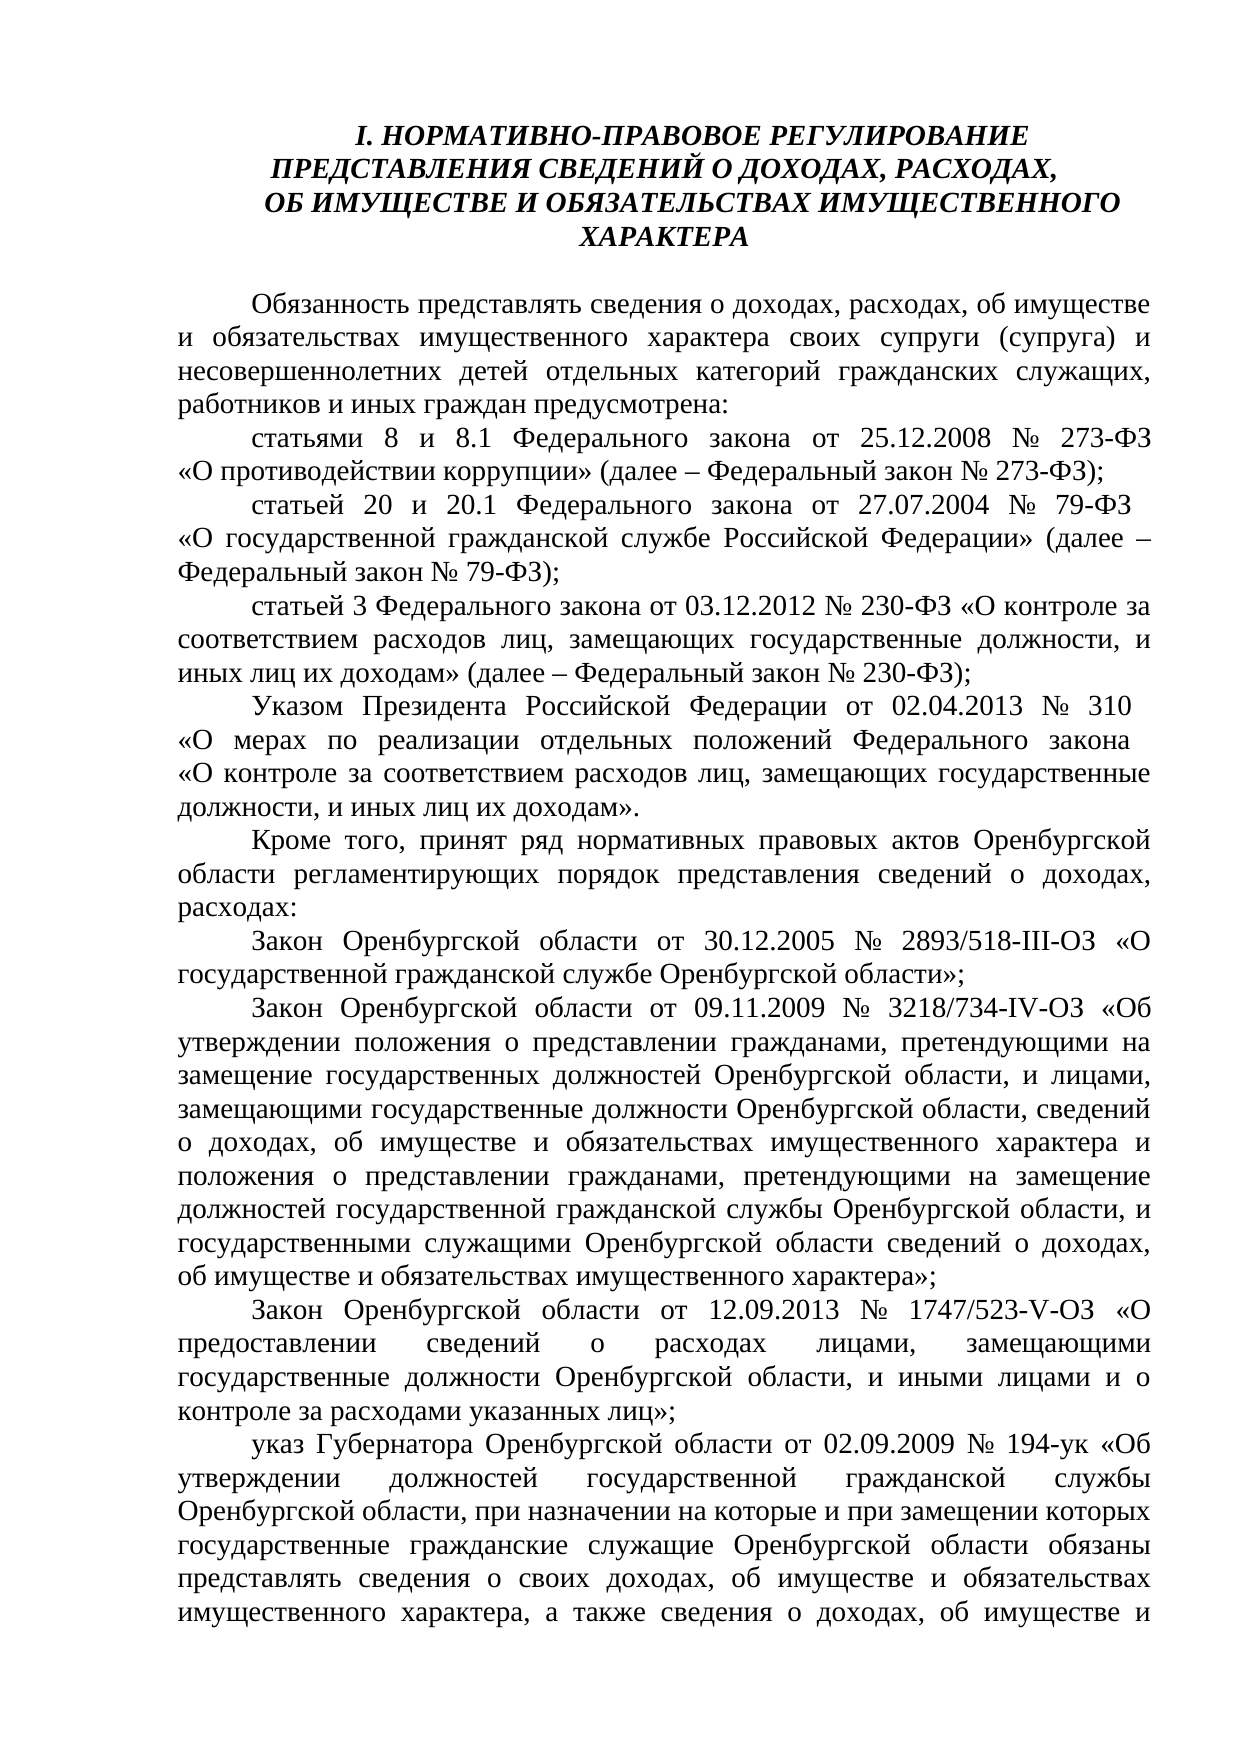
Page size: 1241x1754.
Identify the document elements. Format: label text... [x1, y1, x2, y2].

text Указом Президента Российской Федерации от 02.04.2013 № 310 «О мерах по реализации отдельных положений Федерального закона «О контроле за соответствием расходов лиц, замещающих государственные должности, и иных лиц их доходам». [177, 688, 1152, 822]
text ОБ ИМУЩЕСТВЕ И ОБЯЗАТЕЛЬСТВАХ ИМУЩЕСТВЕННОГО ХАРАКТЕРА [177, 185, 1152, 252]
text Закон Оренбургской области от 09.11.2009 № 3218/734-IV-ОЗ «Об утверждении положения о представлении гражданами, претендующими на замещение государственных должностей Оренбургской области, и лицами, замещающими государственные должности Оренбургской области, сведений о доходах, об имуществе и обязательствах имущественного характера и положения о представлении гражданами, претендующими на замещение должностей государственной гражданской службы Оренбургской области, и государственными служащими Оренбургской области сведений о доходах, об имуществе и обязательствах имущественного характера»; [177, 990, 1152, 1292]
text I. НОРМАТИВНО-ПРАВОВОЕ РЕГУЛИРОВАНИЕ ПРЕДСТАВЛЕНИЯ СВЕДЕНИЙ О ДОХОДАХ, РАСХОДАХ, [177, 118, 1152, 185]
text статьей 20 и 20.1 Федерального закона от 27.07.2004 № 79-ФЗ «О государственной гражданской службе Российской Федерации» (далее – Федеральный закон № 79-ФЗ); [177, 487, 1152, 588]
text Обязанность представлять сведения о доходах, расходах, об имуществе и обязательствах имущественного характера своих супруги (супруга) и несовершеннолетних детей отдельных категорий гражданских служащих, работников и иных граждан предусмотрена: [177, 286, 1152, 420]
text статьями 8 и 8.1 Федерального закона от 25.12.2008 № 273-ФЗ «О противодействии коррупции» (далее – Федеральный закон № 273-ФЗ); [177, 420, 1152, 487]
text Закон Оренбургской области от 30.12.2005 № 2893/518-III-ОЗ «О государственной гражданской службе Оренбургской области»; [177, 923, 1152, 990]
text Кроме того, принят ряд нормативных правовых актов Оренбургской области регламентирующих порядок представления сведений о доходах, расходах: [177, 822, 1152, 923]
text Закон Оренбургской области от 12.09.2013 № 1747/523-V-ОЗ «О предоставлении сведений о расходах лицами, замещающими государственные должности Оренбургской области, и иными лицами и о контроле за расходами указанных лиц»; [177, 1292, 1152, 1426]
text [177, 1426, 1152, 1627]
text статьей 3 Федерального закона от 03.12.2012 № 230-ФЗ «О контроле за соответствием расходов лиц, замещающих государственные должности, и иных лиц их доходам» (далее – Федеральный закон № 230-ФЗ); [177, 588, 1152, 688]
